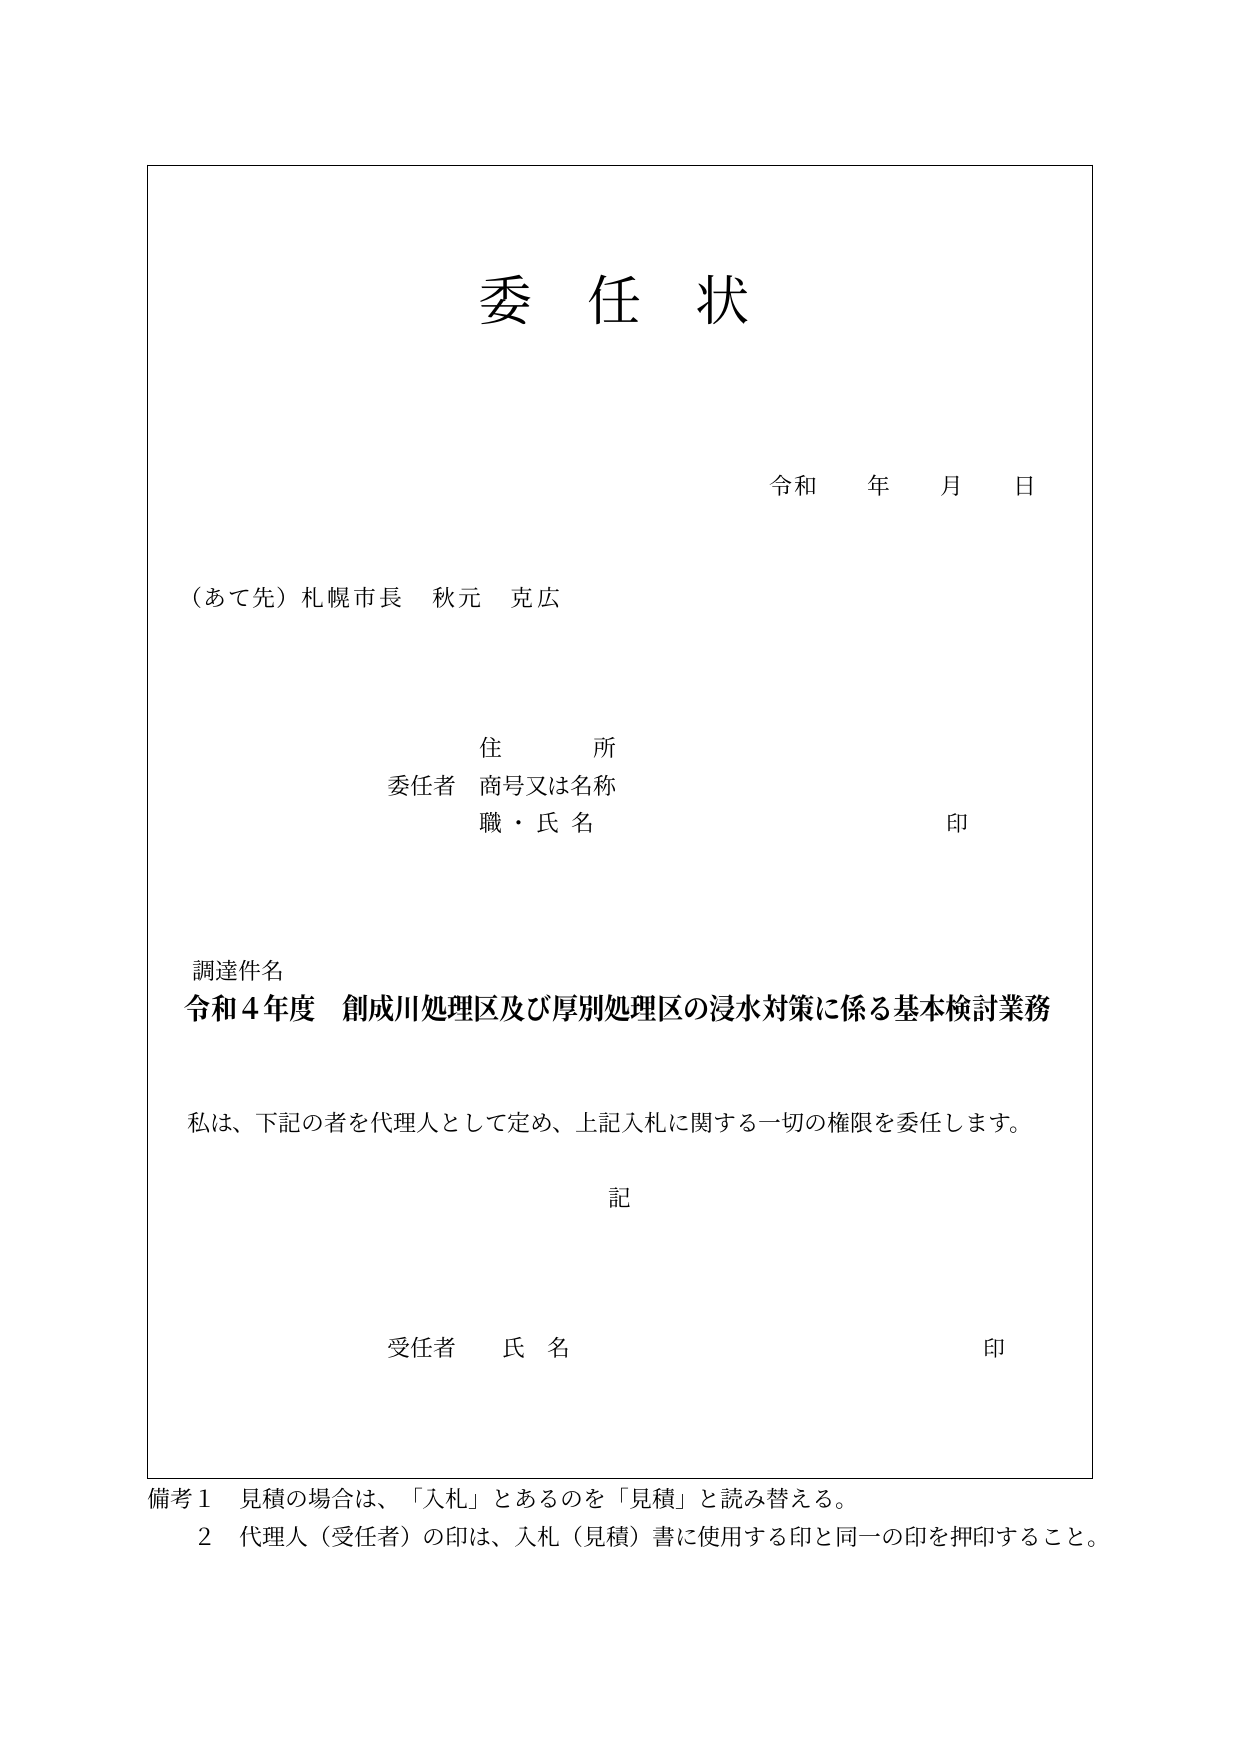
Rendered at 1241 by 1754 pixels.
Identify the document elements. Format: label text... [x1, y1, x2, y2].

text ２ 代理人（受任者）の印は、入札（見積）書に使用する印と同一の印を押印すること。 [148, 1516, 1092, 1554]
table_header 委 任 状 令和 年 月 日 （あて先）札幌市長 秋元 克広 住 所 委任者 商号又は名称 職 ・ 氏 名 印 調達件名 令和４年度 創成川処理区及び厚別処理区の浸水対策に係る基本検討業務 私は、下記の者を代理人として定め、上記入札に関する一切の権限を委任します。 記 受任者 氏 名 印 [148, 166, 1092, 1478]
text 備考１ 見積の場合は、「入札」とあるのを「見積」と読み替える。 [148, 1479, 1092, 1516]
